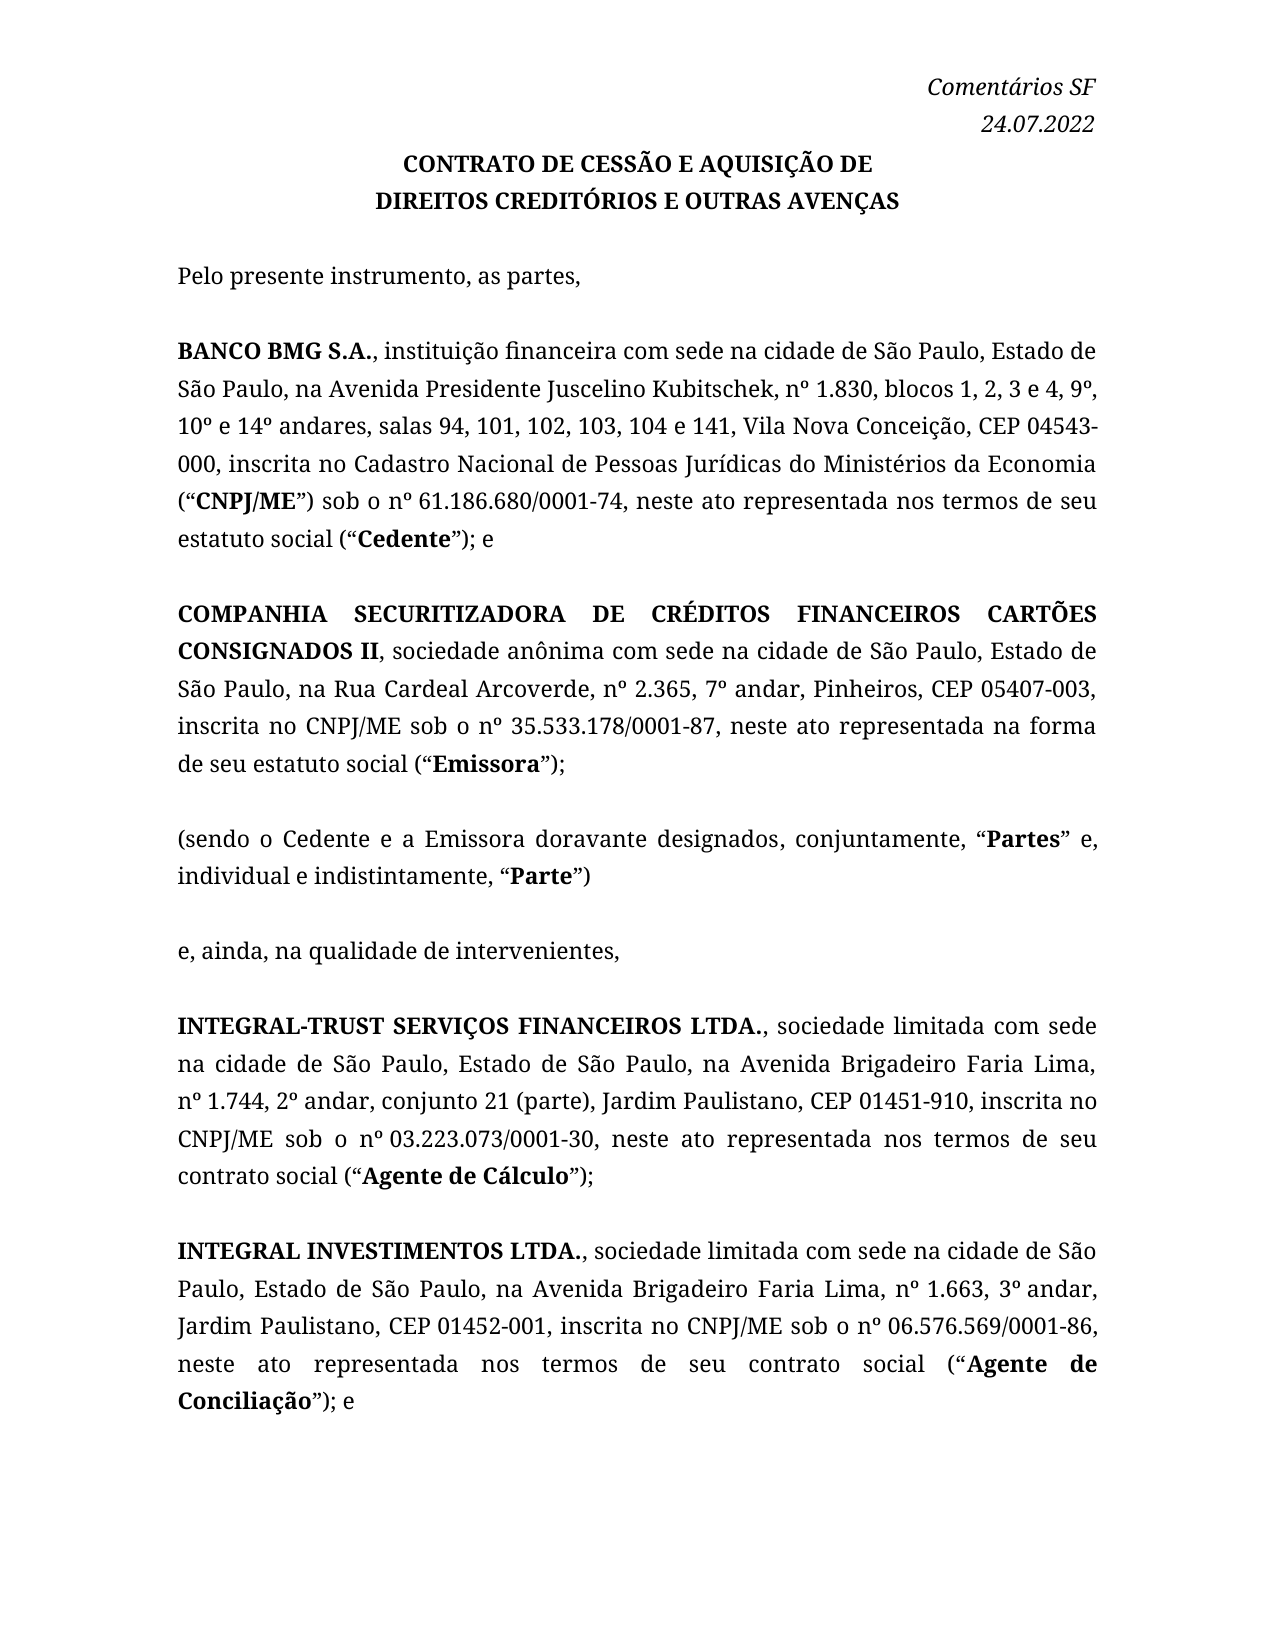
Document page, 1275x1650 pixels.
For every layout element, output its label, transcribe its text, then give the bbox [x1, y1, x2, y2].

text DIREITOS CREDITÓRIOS E OUTRAS AVENÇAS [177, 185, 1098, 216]
text COMPANHIA SECURITIZADORA DE CRÉDITOS FINANCEIROS CARTÕES CONSIGNADOS II, sociedade anônima com sede na cidade de São Paulo, Estado de São Paulo, na Rua Cardeal Arcoverde, nº 2.365, 7º andar, Pinheiros, CEP 05407-003, inscrita no CNPJ/ME sob o nº 35.533.178/0001-87, neste ato representada na forma de seu estatuto social (“Emissora”); [177, 598, 1098, 779]
text Pelo presente instrumento, as partes, [177, 260, 1098, 291]
text CONTRATO DE CESSÃO E AQUISIÇÃO DE [177, 148, 1098, 179]
text e, ainda, na qualidade de intervenientes, [177, 935, 1098, 966]
text BANCO BMG S.A., instituição financeira com sede na cidade de São Paulo, Estado de São Paulo, na Avenida Presidente Juscelino Kubitschek, nº 1.830, blocos 1, 2, 3 e 4, 9º, 10º e 14º andares, salas 94, 101, 102, 103, 104 e 141, Vila Nova Conceição, CEP 04543-000, inscrita no Cadastro Nacional de Pessoas Jurídicas do Ministérios da Economia (“CNPJ/ME”) sob o nº 61.186.680/0001-74, neste ato representada nos termos de seu estatuto social (“Cedente”); e [177, 335, 1098, 554]
text INTEGRAL INVESTIMENTOS LTDA., sociedade limitada com sede na cidade de São Paulo, Estado de São Paulo, na Avenida Brigadeiro Faria Lima, nº 1.663, 3º andar, Jardim Paulistano, CEP 01452-001, inscrita no CNPJ/ME sob o nº 06.576.569/0001-86, neste ato representada nos termos de seu contrato social (“Agente de Conciliação”); e [177, 1235, 1098, 1416]
text (sendo o Cedente e a Emissora doravante designados, conjuntamente, “Partes” e, individual e indistintamente, “Parte”) [177, 823, 1098, 891]
text INTEGRAL-TRUST SERVIÇOS FINANCEIROS LTDA., sociedade limitada com sede na cidade de São Paulo, Estado de São Paulo, na Avenida Brigadeiro Faria Lima, nº 1.744, 2º andar, conjunto 21 (parte), Jardim Paulistano, CEP 01451-910, inscrita no CNPJ/ME sob o nº 03.223.073/0001-30, neste ato representada nos termos de seu contrato social (“Agente de Cálculo”); [177, 1010, 1098, 1191]
